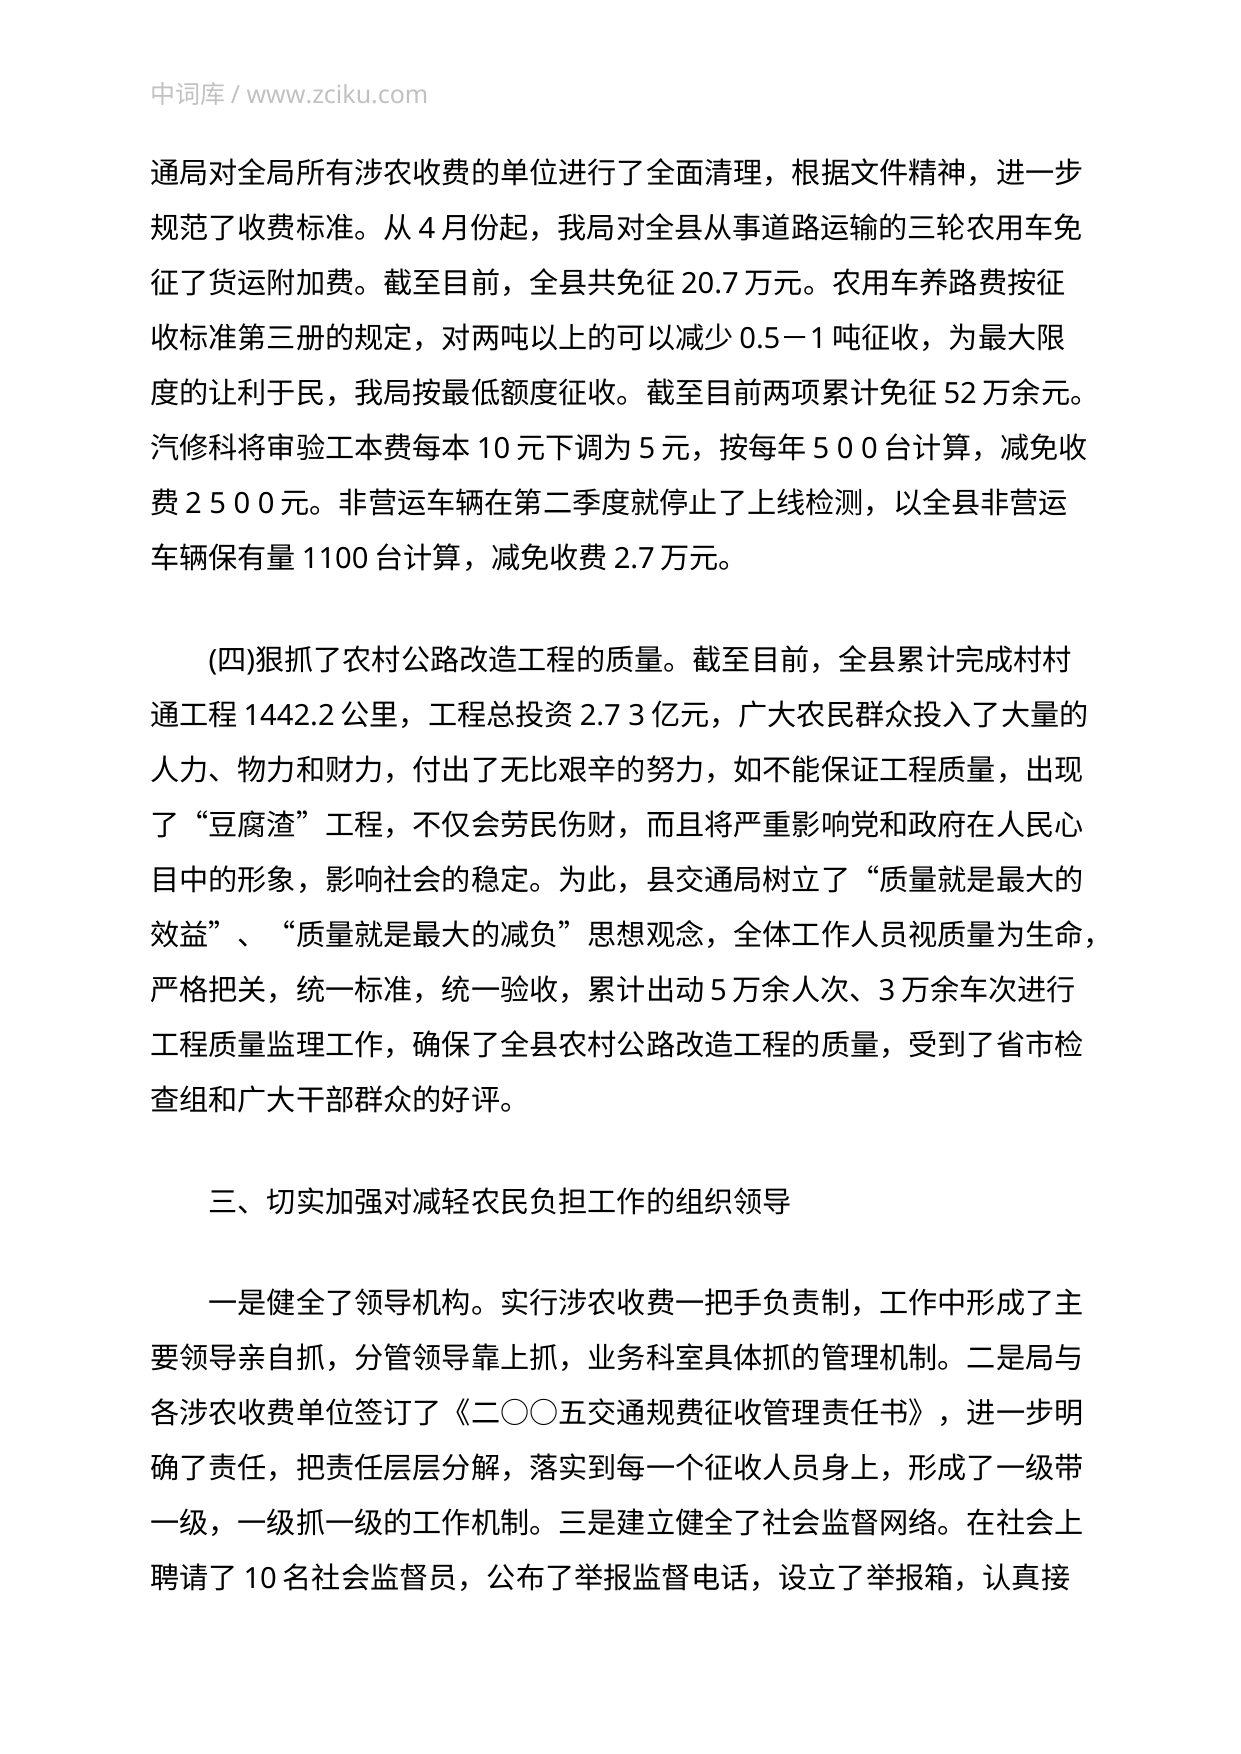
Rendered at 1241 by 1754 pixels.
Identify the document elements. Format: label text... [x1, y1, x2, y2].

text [150, 1280, 1090, 1597]
text 三、切实加强对减轻农民负担工作的组织领导 [150, 1178, 1090, 1220]
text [150, 150, 1090, 577]
text (四)狠抓了农村公路改造工程的质量。截至目前，全县累计完成村村通工程1442.2公里，工程总投资2.7 3亿元，广大农民群众投入了大量的人力、物力和财力，付出了无比艰辛的努力，如不能保证工程质量，出现了“豆腐渣”工程，不仅会劳民伤财，而且将严重影响党和政府在人民心目中的形象，影响社会的稳定。为此，县交通局树立了“质量就是最大的效益”、“质量就是最大的减负”思想观念，全体工作人员视质量为生命，严格把关，统一标准，统一验收，累计出动5万余人次、3万余车次进行工程质量监理工作，确保了全县农村公路改造工程的质量，受到了省市检查组和广大干部群众的好评。 [150, 637, 1090, 1119]
